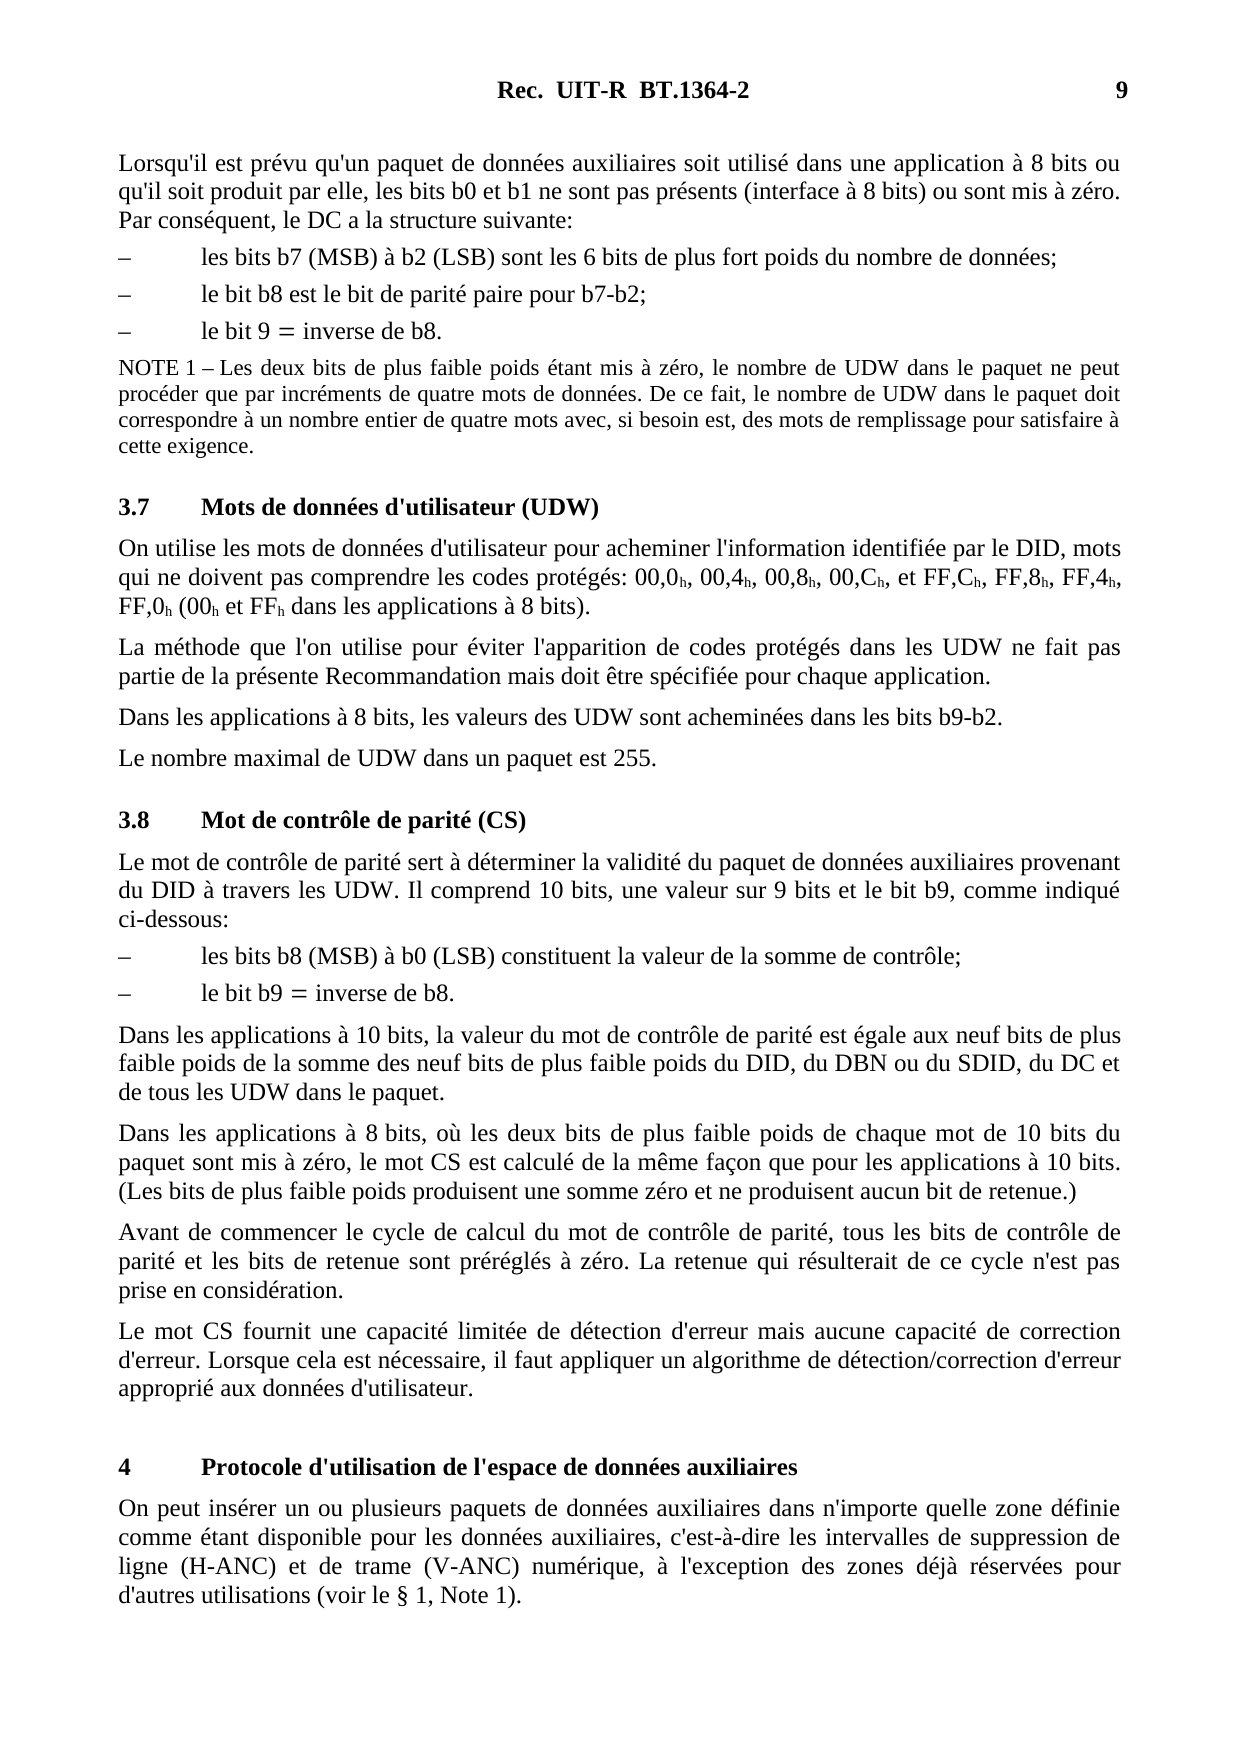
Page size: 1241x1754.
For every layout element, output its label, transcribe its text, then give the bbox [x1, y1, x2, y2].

text On utilise les mots de données d'utilisateur pour acheminer l'information identifiée par le DID, mots qui ne doivent pas comprendre les codes protégés: 00,0h, 00,4h, 00,8h, 00,Ch, et FF,Ch, FF,8h, FF,4h, FF,0h (00h et FFh dans les applications à 8 bits). [118, 533, 1122, 620]
text Avant de commencer le cycle de calcul du mot de contrôle de parité, tous les bits de contrôle de parité et les bits de retenue sont préréglés à zéro. La retenue qui résulterait de ce cycle n'est pas prise en considération. [118, 1217, 1122, 1303]
text Lorsqu'il est prévu qu'un paquet de données auxiliaires soit utilisé dans une application à 8 bits ou qu'il soit produit par elle, les bits b0 et b1 ne sont pas présents (interface à 8 bits) ou sont mis à zéro. Par conséquent, le DC a la structure suivante: [118, 148, 1122, 234]
text – les bits b7 (MSB) à b2 (LSB) sont les 6 bits de plus fort poids du nombre de données; [118, 242, 1122, 271]
text On peut insérer un ou plusieurs paquets de données auxiliaires dans n'importe quelle zone définie comme étant disponible pour les données auxiliaires, c'est-à-dire les intervalles de suppression de ligne (H-ANC) et de trame (V-ANC) numérique, à l'exception des zones déjà réservées pour d'autres utilisations (voir le § 1, Note 1). [118, 1493, 1122, 1608]
text Dans les applications à 8 bits, où les deux bits de plus faible poids de chaque mot de 10 bits du paquet sont mis à zéro, le mot CS est calculé de la même façon que pour les applications à 10 bits. (Les bits de plus faible poids produisent une somme zéro et ne produisent aucun bit de retenue.) [118, 1118, 1122, 1205]
text – le bit b8 est le bit de parité paire pour b7-b2; [118, 279, 1122, 308]
text – le bit 9  inverse de b8. [118, 316, 1122, 345]
text NOTE 1 – Les deux bits de plus faible poids étant mis à zéro, le nombre de UDW dans le paquet ne peut procéder que par incréments de quatre mots de données. De ce fait, le nombre de UDW dans le paquet doit correspondre à un nombre entier de quatre mots avec, si besoin est, des mots de remplissage pour satisfaire à cette exigence. [118, 353, 1122, 459]
text – le bit b9  inverse de b8. [118, 978, 1122, 1007]
text Dans les applications à 10 bits, la valeur du mot de contrôle de parité est égale aux neuf bits de plus faible poids de la somme des neuf bits de plus faible poids du DID, du DBN ou du SDID, du DC et de tous les UDW dans le paquet. [118, 1020, 1122, 1106]
subtitle 3.8 Mot de contrôle de parité (CS) [118, 806, 1122, 834]
text – les bits b8 (MSB) à b0 (LSB) constituent la valeur de la somme de contrôle; [118, 941, 1122, 970]
subtitle 4 Protocole d'utilisation de l'espace de données auxiliaires [118, 1452, 1122, 1481]
text La méthode que l'on utilise pour éviter l'apparition de codes protégés dans les UDW ne fait pas partie de la présente Recommandation mais doit être spécifiée pour chaque application. [118, 632, 1122, 690]
text Le mot de contrôle de parité sert à déterminer la validité du paquet de données auxiliaires provenant du DID à travers les UDW. Il comprend 10 bits, une valeur sur 9 bits et le bit b9, comme indiqué ci-dessous: [118, 847, 1122, 933]
text Le mot CS fournit une capacité limitée de détection d'erreur mais aucune capacité de correction d'erreur. Lorsque cela est nécessaire, il faut appliquer un algorithme de détection/correction d'erreur approprié aux données d'utilisateur. [118, 1316, 1122, 1402]
text Le nombre maximal de UDW dans un paquet est 255. [118, 743, 1122, 772]
subtitle 3.7 Mots de données d'utilisateur (UDW) [118, 492, 1122, 521]
text Dans les applications à 8 bits, les valeurs des UDW sont acheminées dans les bits b9-b2. [118, 702, 1122, 731]
